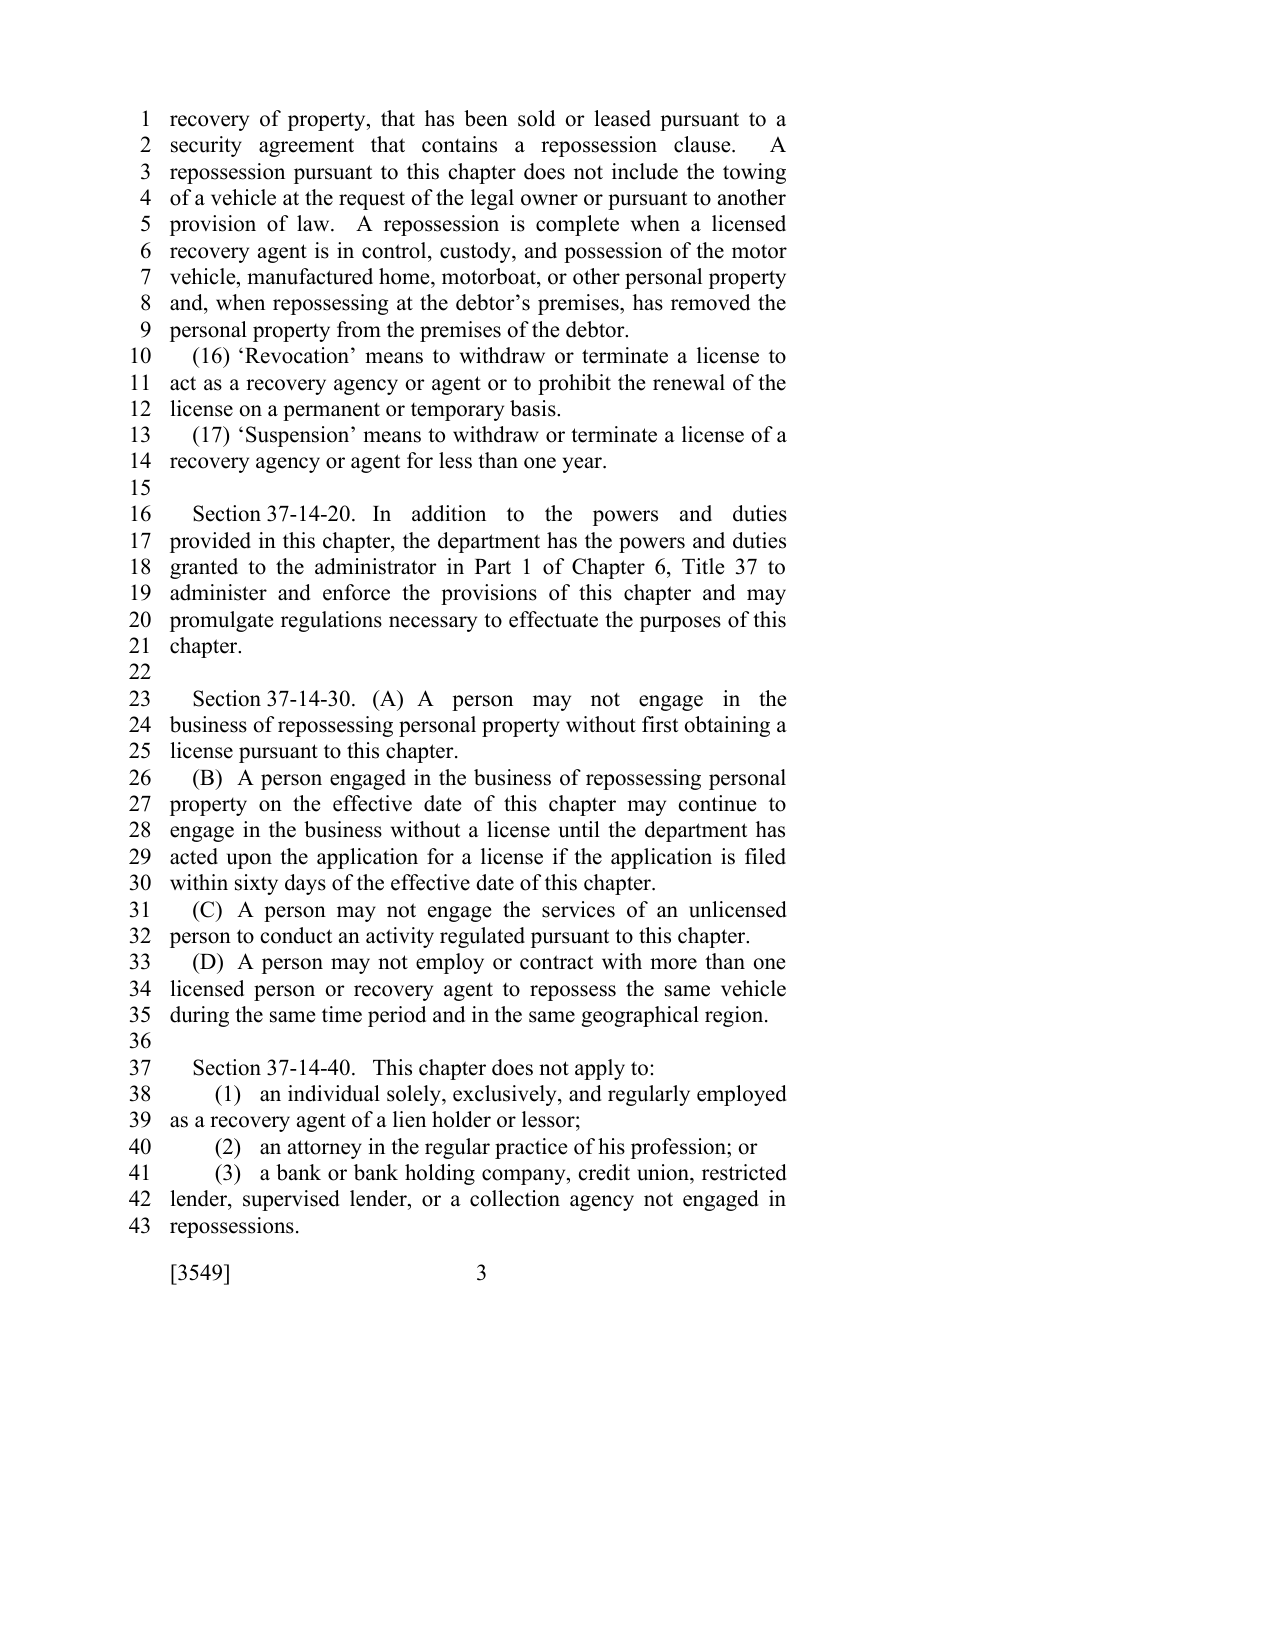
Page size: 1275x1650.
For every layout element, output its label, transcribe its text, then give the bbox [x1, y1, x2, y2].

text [169, 105, 787, 342]
text (D) A person may not employ or contract with more than one licensed person or recovery agent to repossess the same vehicle during the same time period and in the same geographical region. [169, 948, 787, 1027]
text (C) A person may not engage the services of an unlicensed person to conduct an activity regulated pursuant to this chapter. [169, 896, 787, 948]
text Section 37-14-20. In addition to the powers and duties provided in this chapter, the department has the powers and duties granted to the administrator in Part 1 of Chapter 6, Title 37 to administer and enforce the provisions of this chapter and may promulgate regulations necessary to effectuate the purposes of this chapter. [169, 500, 787, 658]
text Section 37-14-30. (A) A person may not engage in the business of repossessing personal property without first obtaining a license pursuant to this chapter. [169, 685, 787, 764]
text (17) ‘Suspension’ means to withdraw or terminate a license of a recovery agency or agent for less than one year. [169, 421, 787, 474]
text (1) an individual solely, exclusively, and regularly employed as a recovery agent of a lien holder or lessor; [169, 1080, 787, 1133]
text (B) A person engaged in the business of repossessing personal property on the effective date of this chapter may continue to engage in the business without a license until the department has acted upon the application for a license if the application is filed within sixty days of the effective date of this chapter. [169, 764, 787, 896]
text (3) a bank or bank holding company, credit union, restricted lender, supervised lender, or a collection agency not engaged in repossessions. [169, 1159, 787, 1238]
text (2) an attorney in the regular practice of his profession; or [169, 1133, 787, 1159]
text Section 37-14-40. This chapter does not apply to: [169, 1054, 787, 1080]
text (16) ‘Revocation’ means to withdraw or terminate a license to act as a recovery agency or agent or to prohibit the renewal of the license on a permanent or temporary basis. [169, 342, 787, 421]
